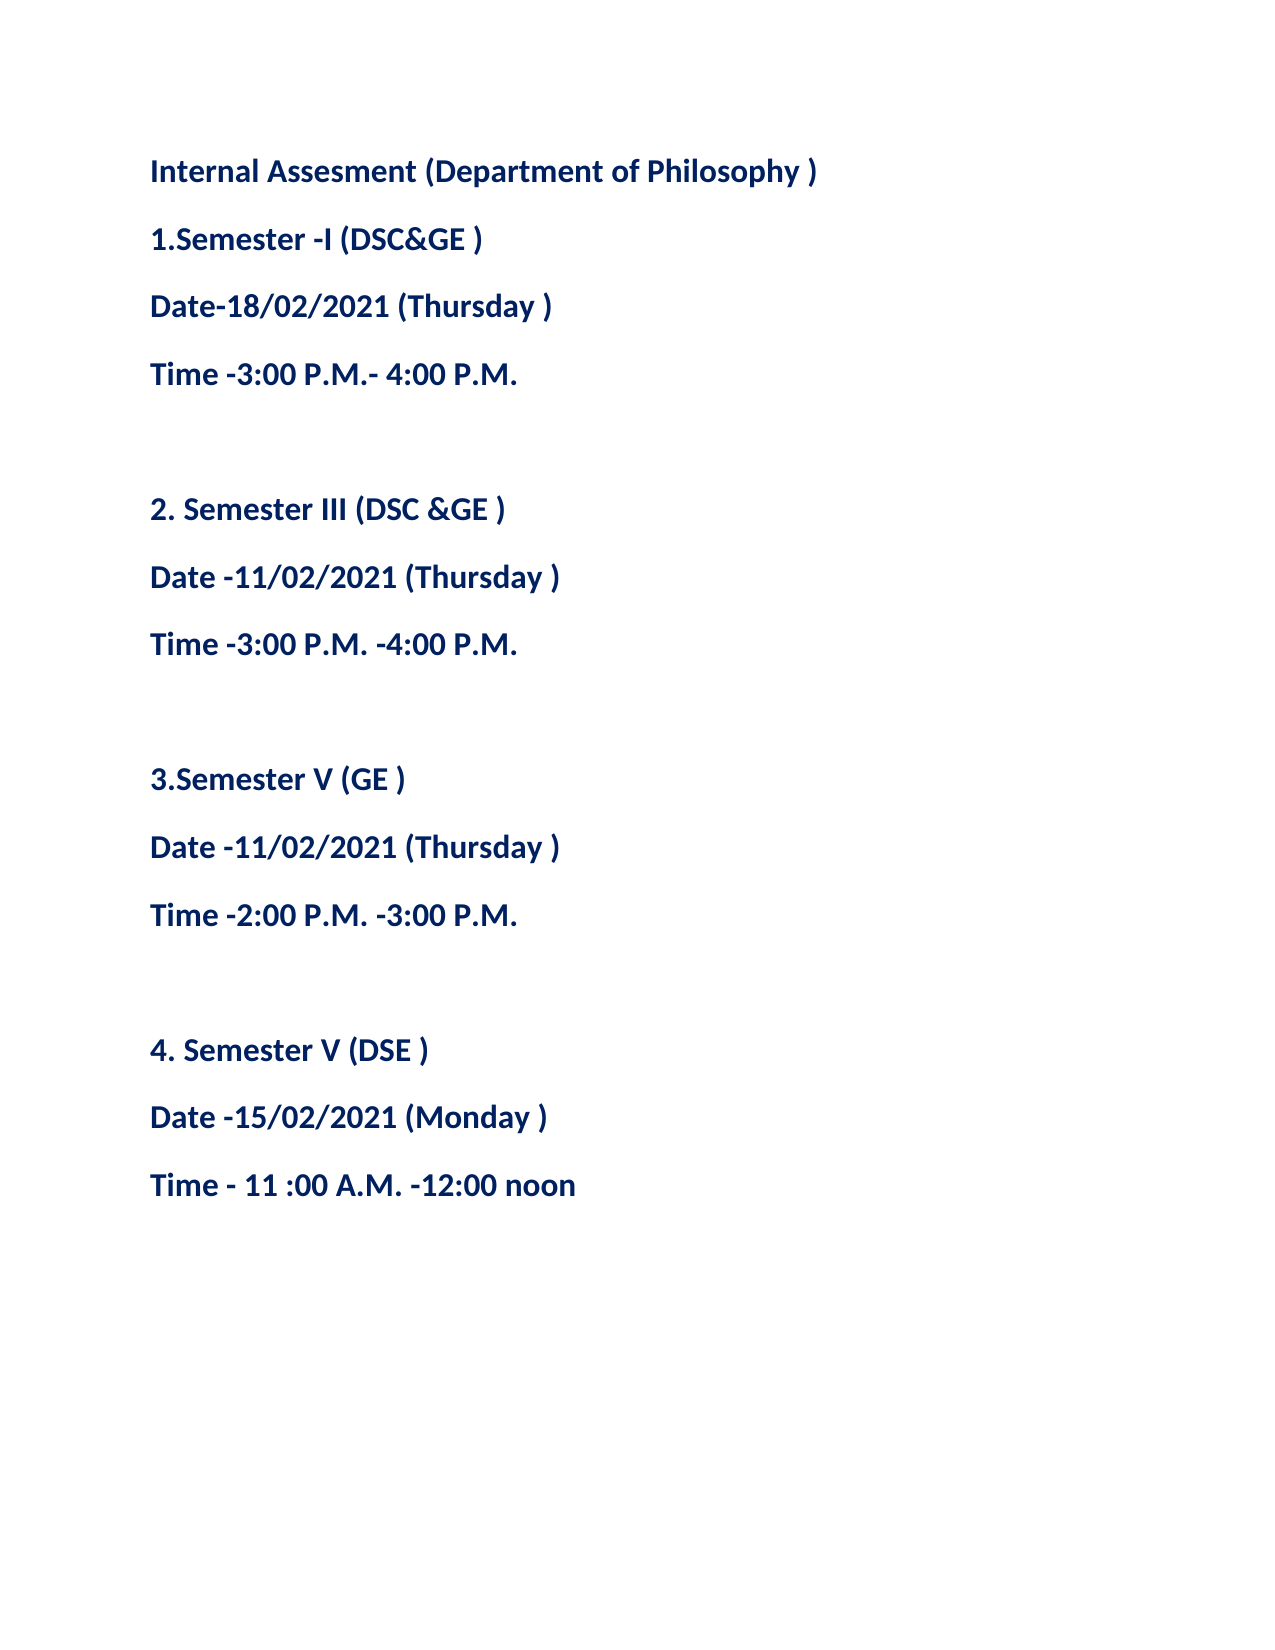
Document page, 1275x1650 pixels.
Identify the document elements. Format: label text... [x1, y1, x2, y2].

text Time -2:00 P.M. -3:00 P.M. [150, 894, 1125, 934]
text 2. Semester III (DSC &GE ) [150, 488, 1125, 529]
text Time - 11 :00 A.M. -12:00 noon [150, 1164, 1125, 1205]
text Time -3:00 P.M.- 4:00 P.M. [150, 353, 1125, 393]
text Internal Assesment (Department of Philosophy ) [150, 150, 1125, 191]
text Time -3:00 P.M. -4:00 P.M. [150, 623, 1125, 664]
text Date -15/02/2021 (Monday ) [150, 1096, 1125, 1137]
text 1.Semester -I (DSC&GE ) [150, 218, 1125, 258]
text 3.Semester V (GE ) [150, 758, 1125, 799]
text Date -11/02/2021 (Thursday ) [150, 556, 1125, 596]
text Date -11/02/2021 (Thursday ) [150, 826, 1125, 867]
text Date-18/02/2021 (Thursday ) [150, 285, 1125, 326]
text 4. Semester V (DSE ) [150, 1029, 1125, 1069]
